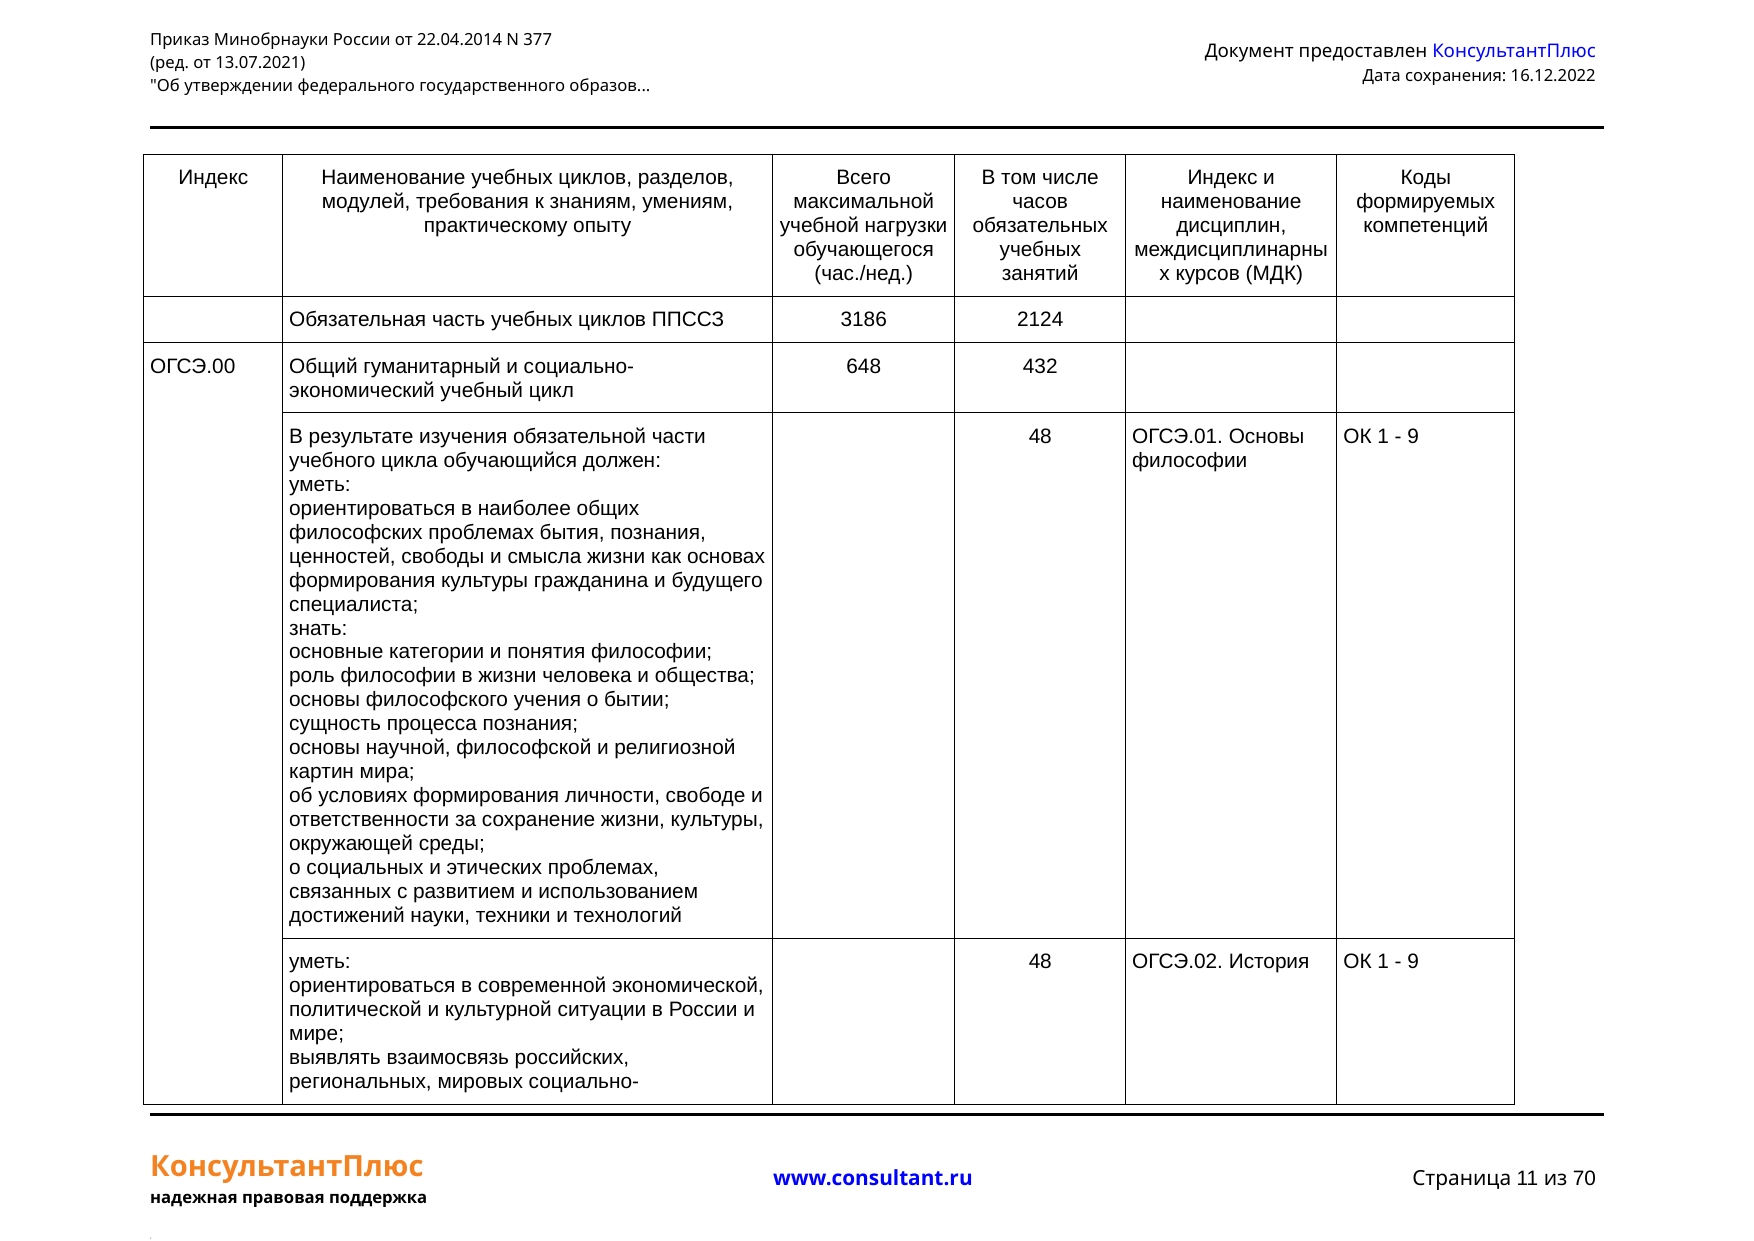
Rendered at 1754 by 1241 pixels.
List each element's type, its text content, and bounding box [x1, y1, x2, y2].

table_cell Общий гуманитарный и социально-экономический учебный цикл [283, 343, 772, 412]
table_cell В результате изучения обязательной части учебного цикла обучающийся должен: уметь: ориентироваться в наиболее общих философских проблемах бытия, познания, ценностей, свободы и смысла жизни как основах формирования культуры гражданина и будущего специалиста; знать: основные категории и понятия философии; роль философии в жизни человека и общества; основы философского учения о бытии; сущность процесса познания; основы научной, философской и религиозной картин мира; об условиях формирования личности, свободе и ответственности за сохранение жизни, культуры, окружающей среды; о социальных и этических проблемах, связанных с развитием и использованием достижений науки, техники и технологий [283, 413, 772, 937]
table_cell ОГСЭ.01. Основы философии [1126, 413, 1336, 937]
table_header В том числе часов обязательных учебных занятий [955, 155, 1125, 296]
table_cell [773, 939, 954, 1103]
table_cell [1126, 297, 1336, 342]
table_cell [1337, 343, 1514, 412]
table_header Коды формируемых компетенций [1337, 155, 1514, 296]
table_cell [1337, 297, 1514, 342]
table_cell 48 [955, 939, 1125, 1103]
table_header Наименование учебных циклов, разделов, модулей, требования к знаниям, умениям, практическому опыту [283, 155, 772, 296]
table_cell [1126, 343, 1336, 412]
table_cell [283, 939, 772, 1103]
table_cell 3186 [773, 297, 954, 342]
table_cell 2124 [955, 297, 1125, 342]
table_header Всего максимальной учебной нагрузки обучающегося (час./нед.) [773, 155, 954, 296]
table_header Индекс и наименование дисциплин, междисциплинарных курсов (МДК) [1126, 155, 1336, 296]
table_cell ОК 1 - 9 [1337, 413, 1514, 937]
table_cell 432 [955, 343, 1125, 412]
table_cell ОГСЭ.02. История [1126, 939, 1336, 1103]
table_cell [773, 413, 954, 937]
table_cell 48 [955, 413, 1125, 937]
table_cell Обязательная часть учебных циклов ППССЗ [283, 297, 772, 342]
table_cell 648 [773, 343, 954, 412]
table_cell [144, 297, 282, 342]
table_cell ОГСЭ.00 [144, 343, 282, 1103]
table_cell ОК 1 - 9 [1337, 939, 1514, 1103]
table_header Индекс [144, 155, 282, 296]
